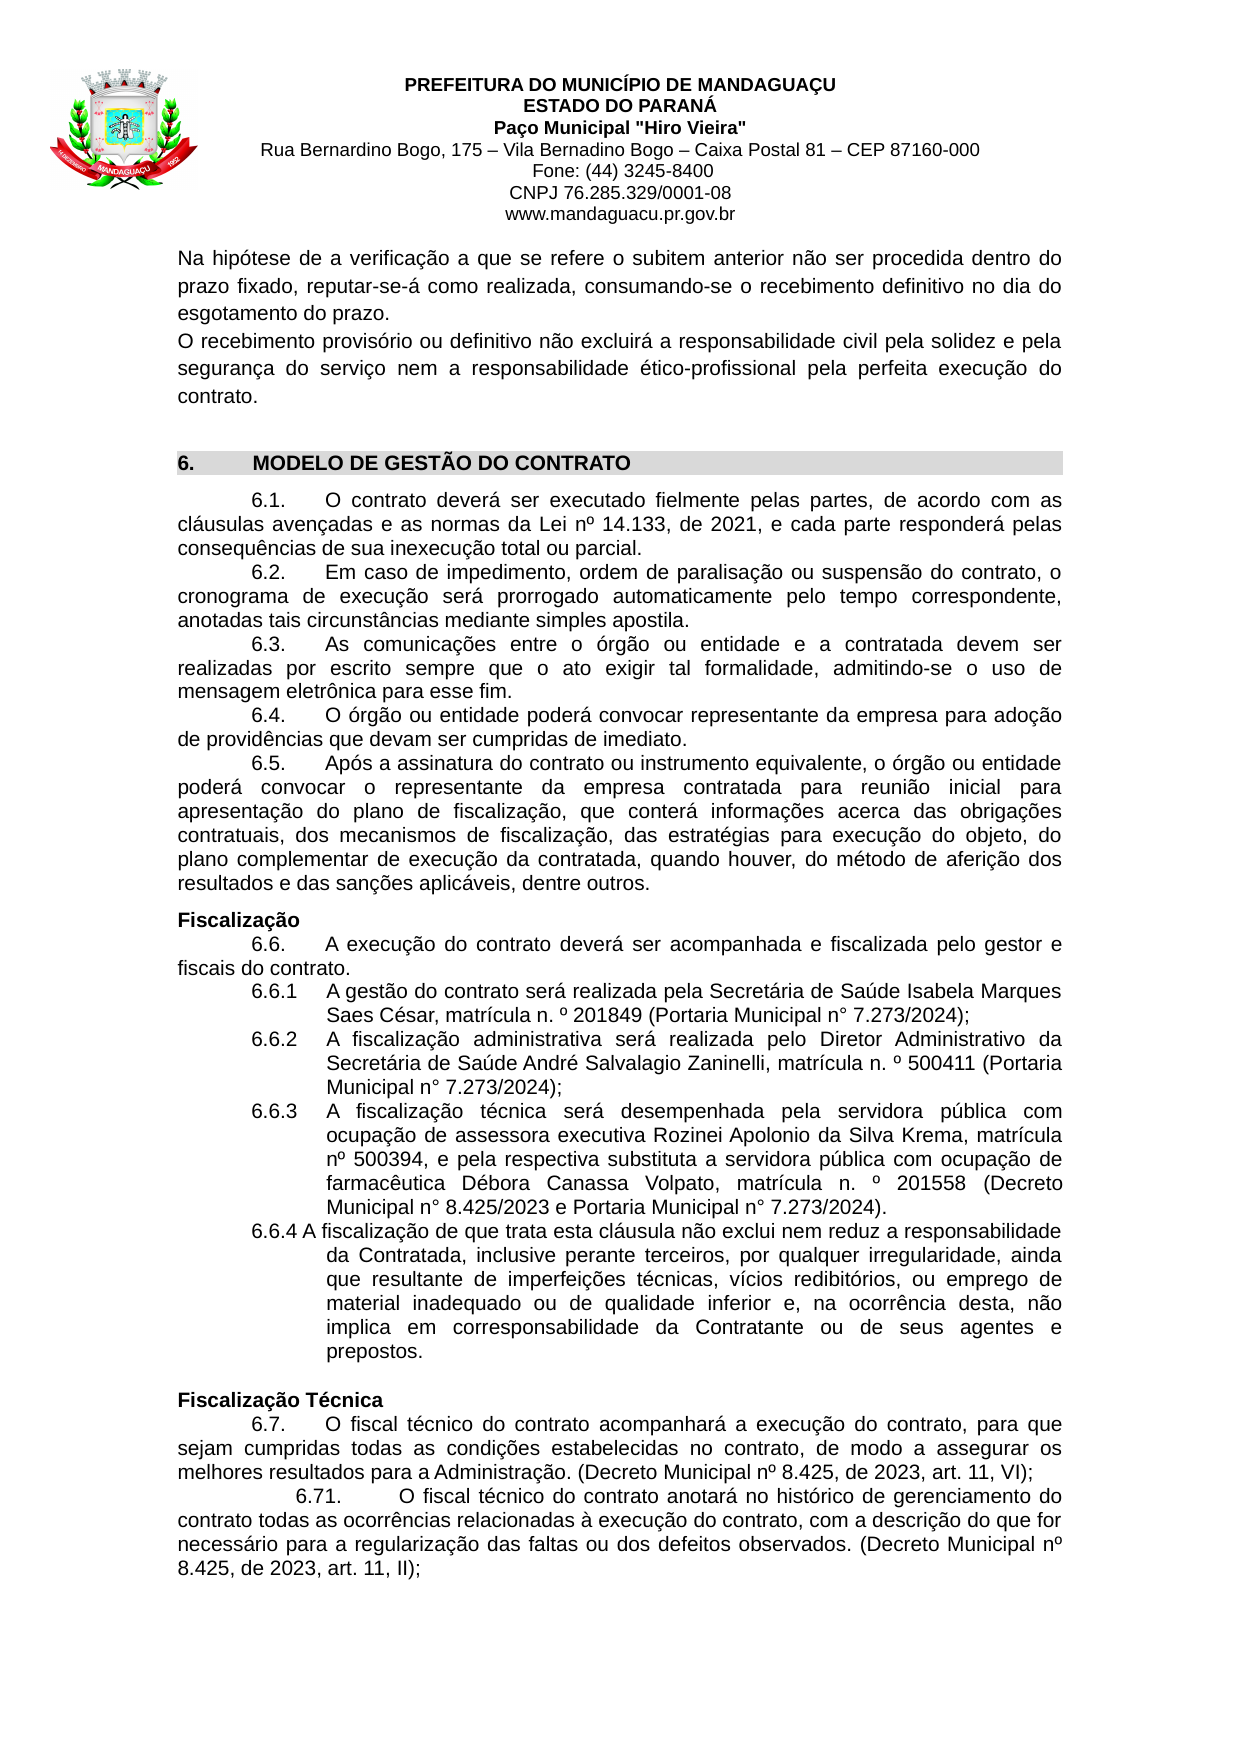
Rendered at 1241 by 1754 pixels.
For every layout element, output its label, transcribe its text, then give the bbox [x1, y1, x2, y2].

list A fiscalização técnica será desempenhada pela servidora pública com ocupação de assessora executiva Rozinei Apolonio da Silva Krema, matrícula nº 500394, e pela respectiva substituta a servidora pública com ocupação de farmacêutica Débora Canassa Volpato, matrícula n. º 201558 (Decreto Municipal n° 8.425/2023 e Portaria Municipal n° 7.273/2024). [251, 1099, 1063, 1219]
list O contrato deverá ser executado fielmente pelas partes, de acordo com as cláusulas avençadas e as normas da Lei nº 14.133, de 2021, e cada parte responderá pelas consequências de sua inexecução total ou parcial. [177, 488, 1063, 559]
list As comunicações entre o órgão ou entidade e a contratada devem ser realizadas por escrito sempre que o ato exigir tal formalidade, admitindo-se o uso de mensagem eletrônica para esse fim. [177, 631, 1063, 703]
list Em caso de impedimento, ordem de paralisação ou suspensão do contrato, o cronograma de execução será prorrogado automaticamente pelo tempo correspondente, anotadas tais circunstâncias mediante simples apostila. [177, 559, 1063, 631]
picture [50, 69, 198, 190]
list O fiscal técnico do contrato acompanhará a execução do contrato, para que sejam cumpridas todas as condições estabelecidas no contrato, de modo a assegurar os melhores resultados para a Administração. (Decreto Municipal nº 8.425, de 2023, art. 11, VI); [177, 1412, 1063, 1483]
text Fiscalização [177, 907, 1063, 931]
text O recebimento provisório ou definitivo não excluirá a responsabilidade civil pela solidez e pela segurança do serviço nem a responsabilidade ético-profissional pela perfeita execução do contrato. [177, 329, 1063, 408]
list A execução do contrato deverá ser acompanhada e fiscalizada pelo gestor e fiscais do contrato. [177, 931, 1063, 979]
list MODELO DE GESTÃO DO CONTRATO [177, 451, 1063, 475]
list O órgão ou entidade poderá convocar representante da empresa para adoção de providências que devam ser cumpridas de imediato. [177, 703, 1063, 751]
list O fiscal técnico do contrato anotará no histórico de gerenciamento do contrato todas as ocorrências relacionadas à execução do contrato, com a descrição do que for necessário para a regularização das faltas ou dos defeitos observados. (Decreto Municipal nº 8.425, de 2023, art. 11, II); [177, 1483, 1063, 1579]
text Na hipótese de a verificação a que se refere o subitem anterior não ser procedida dentro do prazo fixado, reputar-se-á como realizada, consumando-se o recebimento definitivo no dia do esgotamento do prazo. [177, 246, 1063, 325]
text 6.6.4 A fiscalização de que trata esta cláusula não exclui nem reduz a responsabilidade da Contratada, inclusive perante terceiros, por qualquer irregularidade, ainda que resultante de imperfeições técnicas, vícios redibitórios, ou emprego de material inadequado ou de qualidade inferior e, na ocorrência desta, não implica em corresponsabilidade da Contratante ou de seus agentes e prepostos. [251, 1219, 1063, 1363]
list Após a assinatura do contrato ou instrumento equivalente, o órgão ou entidade poderá convocar o representante da empresa contratada para reunião inicial para apresentação do plano de fiscalização, que conterá informações acerca das obrigações contratuais, dos mecanismos de fiscalização, das estratégias para execução do objeto, do plano complementar de execução da contratada, quando houver, do método de aferição dos resultados e das sanções aplicáveis, dentre outros. [177, 751, 1063, 895]
text Fiscalização Técnica [177, 1388, 1063, 1412]
list A gestão do contrato será realizada pela Secretária de Saúde Isabela Marques Saes César, matrícula n. º 201849 (Portaria Municipal n° 7.273/2024); [251, 979, 1063, 1027]
list A fiscalização administrativa será realizada pelo Diretor Administrativo da Secretária de Saúde André Salvalagio Zaninelli, matrícula n. º 500411 (Portaria Municipal n° 7.273/2024); [251, 1027, 1063, 1099]
